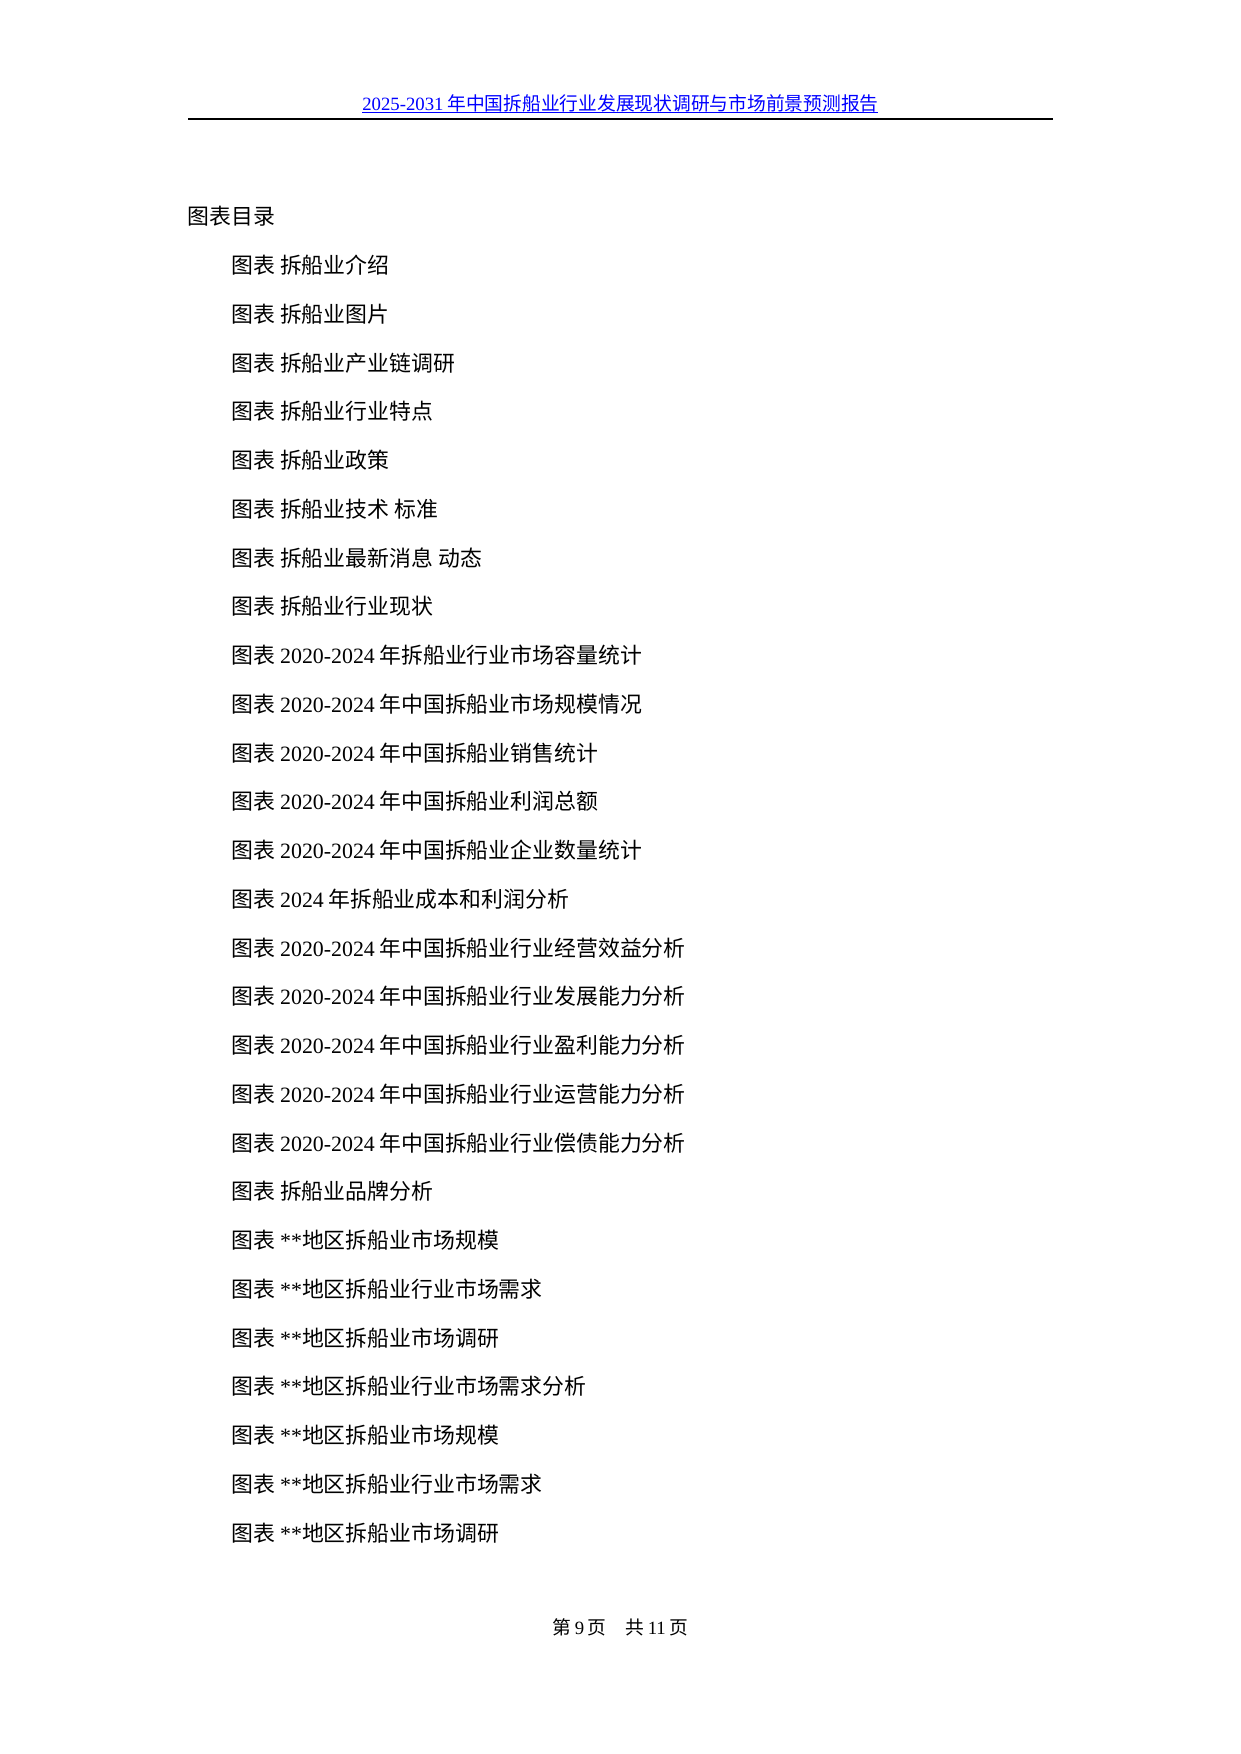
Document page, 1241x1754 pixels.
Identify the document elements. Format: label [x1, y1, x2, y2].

text [187, 150, 1053, 1548]
